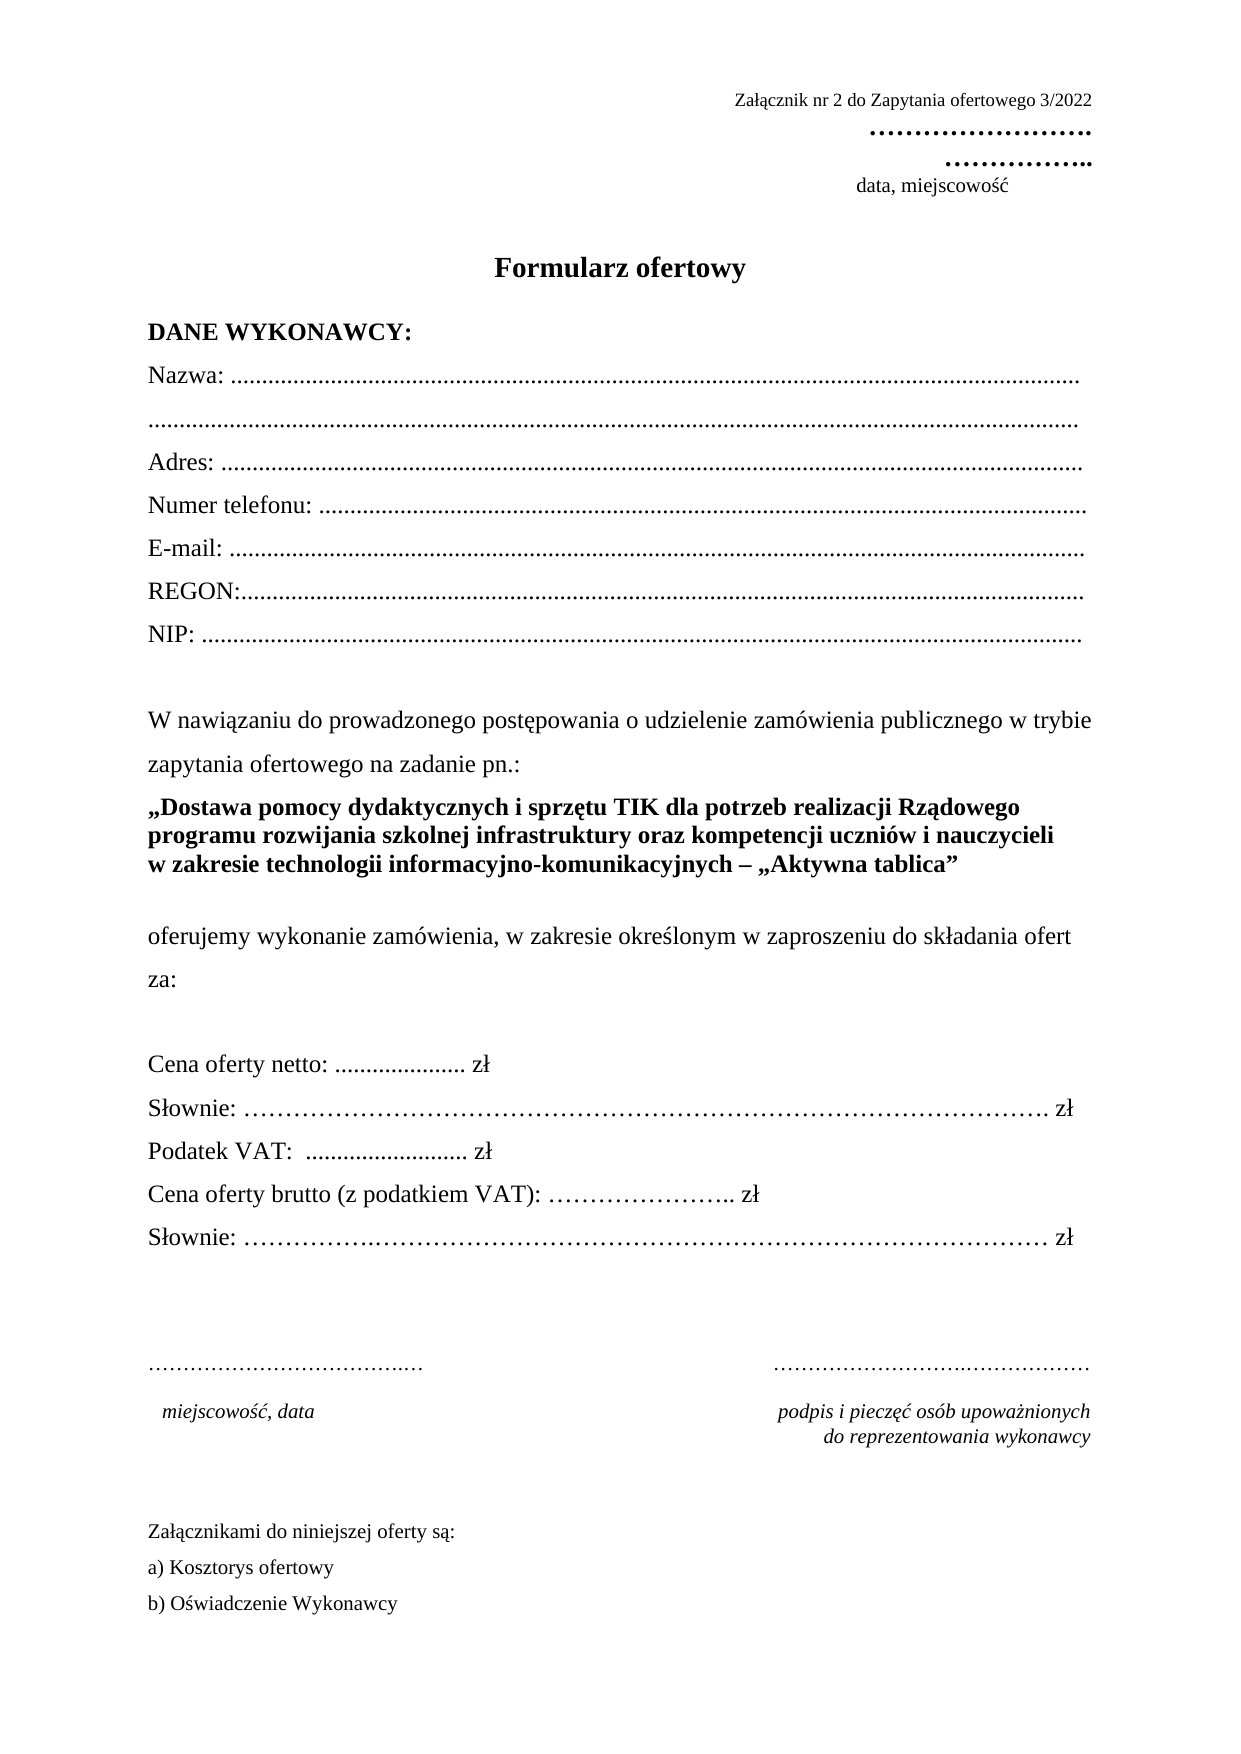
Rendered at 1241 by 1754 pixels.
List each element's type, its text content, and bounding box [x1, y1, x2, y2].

text b) Oświadczenie Wykonawcy [148, 1591, 1092, 1615]
text DANE WYKONAWCY: [148, 317, 1092, 346]
text „Dostawa pomocy dydaktycznych i sprzętu TIK dla potrzeb realizacji Rządowego programu rozwijania szkolnej infrastruktury oraz kompetencji uczniów i nauczycieli w zakresie technologii informacyjno-komunikacyjnych – „Aktywna tablica” [148, 792, 1092, 878]
text Załącznikami do niniejszej oferty są: [148, 1519, 1092, 1543]
text Słownie: ……………………………………………………………………………………. zł [148, 1093, 1092, 1121]
text Formularz ofertowy [148, 250, 1092, 284]
text miejscowość, data podpis i pieczęć osób upoważnionych do reprezentowania wykonawcy [148, 1399, 1092, 1448]
text Załącznik nr 2 do Zapytania ofertowego 3/2022 [148, 89, 1092, 110]
text ……………………………….… ……………………….……………… [148, 1351, 1092, 1375]
text NIP: ............................................................................................................................................. [148, 619, 1092, 648]
text Podatek VAT: .......................... zł [148, 1136, 1092, 1164]
text Numer telefonu: ........................................................................................................................... [148, 490, 1092, 519]
text Nazwa: ........................................................................................................................................ ..................................................................................................................................................... [148, 361, 1092, 432]
text oferujemy wykonanie zamówienia, w zakresie określonym w zaproszeniu do składania ofert za: [148, 921, 1092, 993]
text …………………….…………….. [148, 110, 1092, 172]
text W nawiązaniu do prowadzonego postępowania o udzielenie zamówienia publicznego w trybie zapytania ofertowego na zadanie pn.: [148, 706, 1092, 777]
text E-mail: ......................................................................................................................................... [148, 533, 1092, 562]
text a) Kosztorys ofertowy [148, 1555, 1092, 1579]
text data, miejscowość [148, 172, 1092, 197]
text Adres: .......................................................................................................................................... [148, 447, 1092, 476]
text Cena oferty netto: ..................... zł [148, 1049, 1092, 1078]
text Słownie: …………….……………………………………………………………………… zł [148, 1222, 1092, 1251]
text Cena oferty brutto (z podatkiem VAT): ………………….. zł [148, 1179, 1092, 1208]
text REGON:....................................................................................................................................... [148, 576, 1092, 605]
